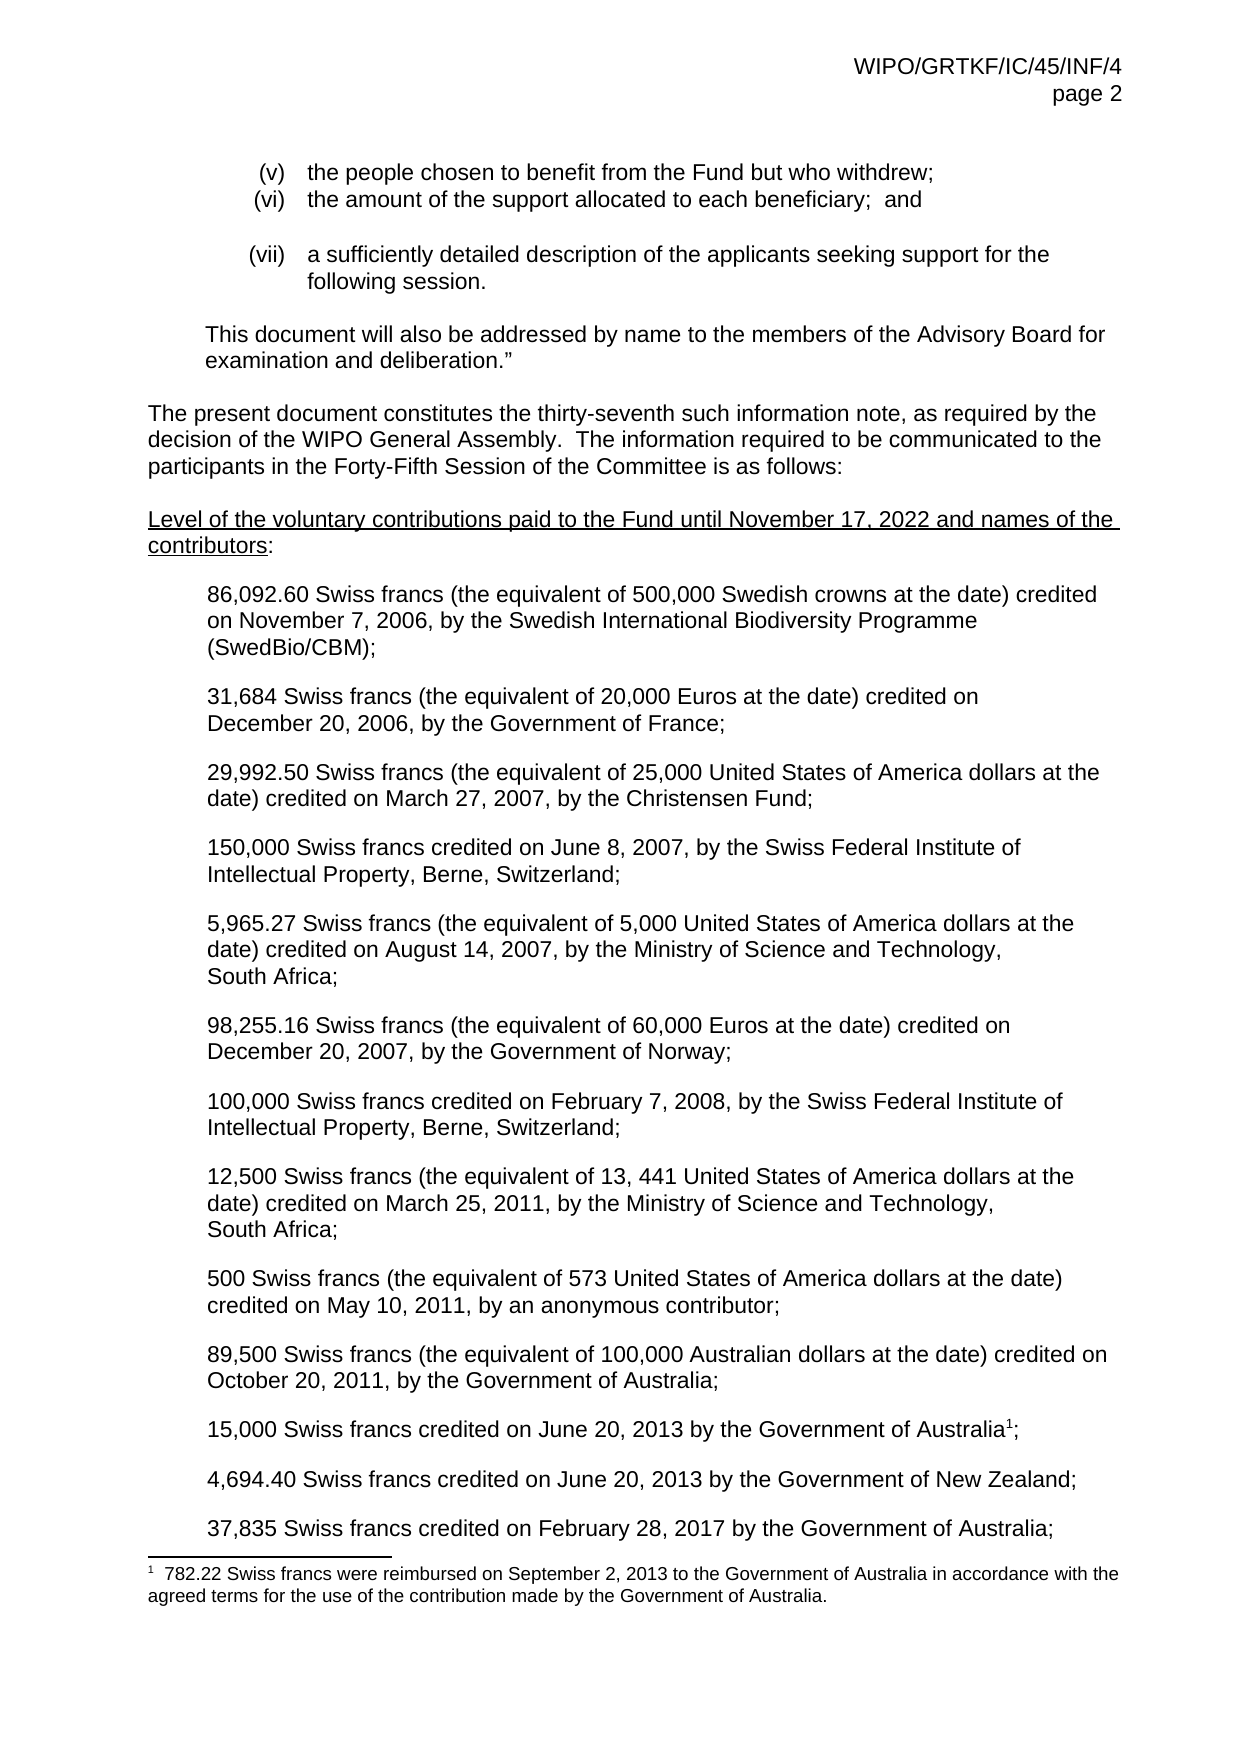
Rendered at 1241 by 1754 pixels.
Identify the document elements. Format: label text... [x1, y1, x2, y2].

text 100,000 Swiss francs credited on February 7, 2008, by the Swiss Federal Institute of Intellectual Property, Berne, Switzerland; [207, 1088, 1122, 1140]
text 89,500 Swiss francs (the equivalent of 100,000 Australian dollars at the date) credited on October 20, 2011, by the Government of Australia; [207, 1341, 1122, 1393]
text The present document constitutes the thirty-seventh such information note, as required by the decision of the WIPO General Assembly. The information required to be communicated to the participants in the Forty-Fifth Session of the Committee is as follows: [148, 400, 1122, 506]
list the people chosen to benefit from the Fund but who withdrew; [285, 158, 1122, 186]
text 98,255.16 Swiss francs (the equivalent of 60,000 Euros at the date) credited on December 20, 2007, by the Government of Norway; [207, 1012, 1122, 1065]
text 31,684 Swiss francs (the equivalent of 20,000 Euros at the date) credited on December 20, 2006, by the Government of France; [207, 683, 1122, 736]
text This document will also be addressed by name to the members of the Advisory Board for examination and deliberation.” [205, 321, 1122, 374]
text 5,965.27 Swiss francs (the equivalent of 5,000 United States of America dollars at the date) credited on August 14, 2007, by the Ministry of Science and Technology, South Africa; [207, 910, 1122, 989]
text 37,835 Swiss francs credited on February 28, 2017 by the Government of Australia; [207, 1515, 1122, 1541]
list the amount of the support allocated to each beneficiary; and [285, 186, 1122, 213]
text 29,992.50 Swiss francs (the equivalent of 25,000 United States of America dollars at the date) credited on March 27, 2007, by the Christensen Fund; [207, 759, 1122, 811]
text 12,500 Swiss francs (the equivalent of 13, 441 United States of America dollars at the date) credited on March 25, 2011, by the Ministry of Science and Technology, South Africa; [207, 1163, 1122, 1242]
text 150,000 Swiss francs credited on June 8, 2007, by the Swiss Federal Institute of Intellectual Property, Berne, Switzerland; [207, 834, 1122, 887]
text 500 Swiss francs (the equivalent of 573 United States of America dollars at the date) credited on May 10, 2011, by an anonymous contributor; [207, 1265, 1122, 1318]
text 4,694.40 Swiss francs credited on June 20, 2013 by the Government of New Zealand; [207, 1466, 1122, 1492]
text 15,000 Swiss francs credited on June 20, 2013 by the Government of Australia; [207, 1416, 1122, 1443]
text Level of the voluntary contributions paid to the Fund until November 17, 2022 and names of the contributors: [148, 506, 1122, 558]
list a sufficiently detailed description of the applicants seeking support for the following session. [285, 240, 1122, 294]
text 86,092.60 Swiss francs (the equivalent of 500,000 Swedish crowns at the date) credited on November 7, 2006, by the Swedish International Biodiversity Programme (SwedBio/CBM); [207, 581, 1122, 660]
